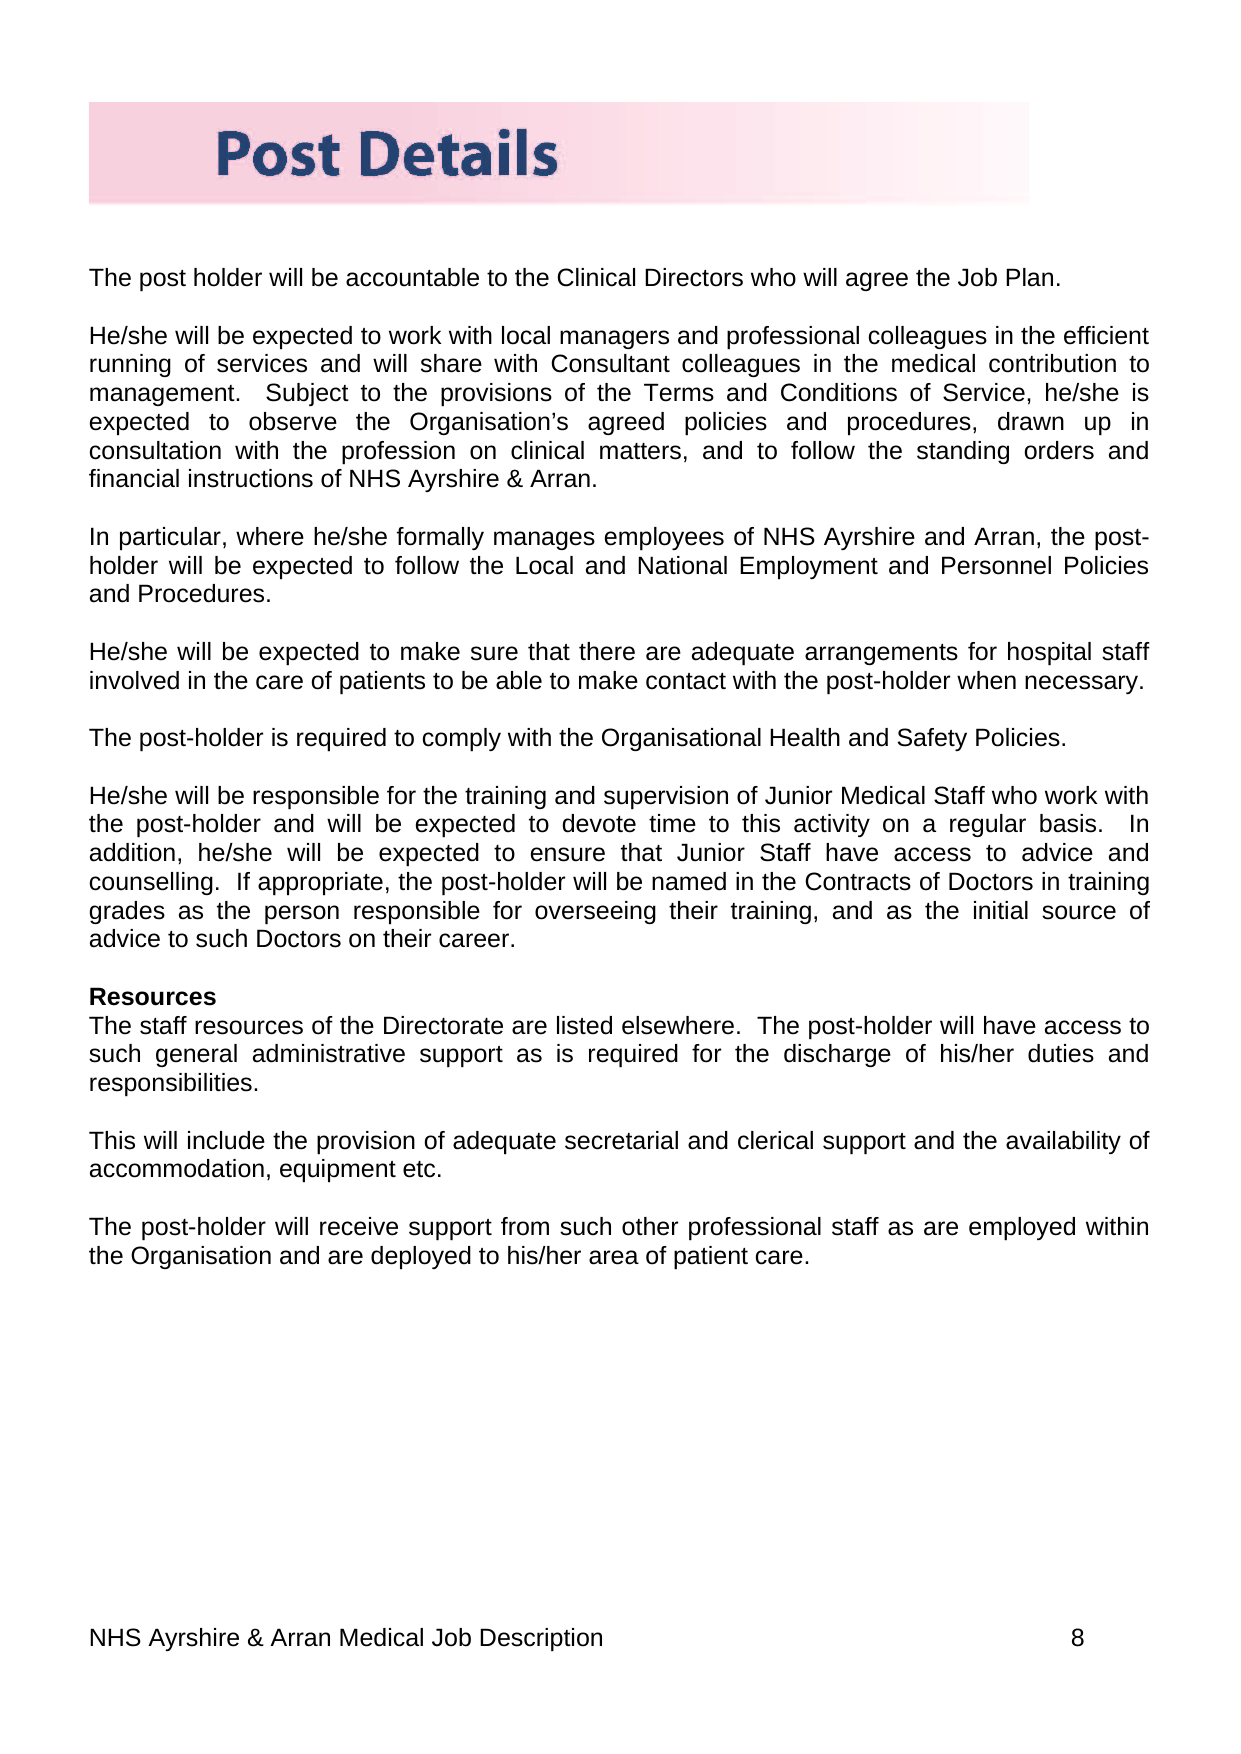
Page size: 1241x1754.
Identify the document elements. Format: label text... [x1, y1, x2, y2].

text The post-holder will receive support from such other professional staff as are employed within the Organisation and are deployed to his/her area of patient care. [89, 1212, 1152, 1269]
text In particular, where he/she formally manages employees of NHS Ayrshire and Arran, the post-holder will be expected to follow the Local and National Employment and Personnel Policies and Procedures. [89, 522, 1152, 608]
text He/she will be expected to make sure that there are adequate arrangements for hospital staff involved in the care of patients to be able to make contact with the post-holder when necessary. [89, 637, 1152, 694]
picture [88, 102, 1030, 206]
text The post-holder is required to comply with the Organisational Health and Safety Policies. [89, 723, 1152, 752]
subtitle He/she will be expected to work with local managers and professional colleagues in the efficient running of services and will share with Consultant colleagues in the medical contribution to management. Subject to the provisions of the Terms and Conditions of Service, he/she is expected to observe the Organisation’s agreed policies and procedures, drawn up in consultation with the profession on clinical matters, and to follow the standing orders and financial instructions of NHS Ayrshire & Arran. [89, 321, 1152, 493]
text This will include the provision of adequate secretarial and clerical support and the availability of accommodation, equipment etc. [89, 1126, 1152, 1183]
text He/she will be responsible for the training and supervision of Junior Medical Staff who work with the post-holder and will be expected to devote time to this activity on a regular basis. In addition, he/she will be expected to ensure that Junior Staff have access to advice and counselling. If appropriate, the post-holder will be named in the Contracts of Doctors in training grades as the person responsible for overseeing their training, and as the initial source of advice to such Doctors on their career. [89, 781, 1152, 953]
text The staff resources of the Directorate are listed elsewhere. The post-holder will have access to such general administrative support as is required for the discharge of his/her duties and responsibilities. [89, 1011, 1152, 1097]
text The post holder will be accountable to the Clinical Directors who will agree the Job Plan. [89, 263, 1152, 292]
text Resources [89, 982, 1152, 1011]
